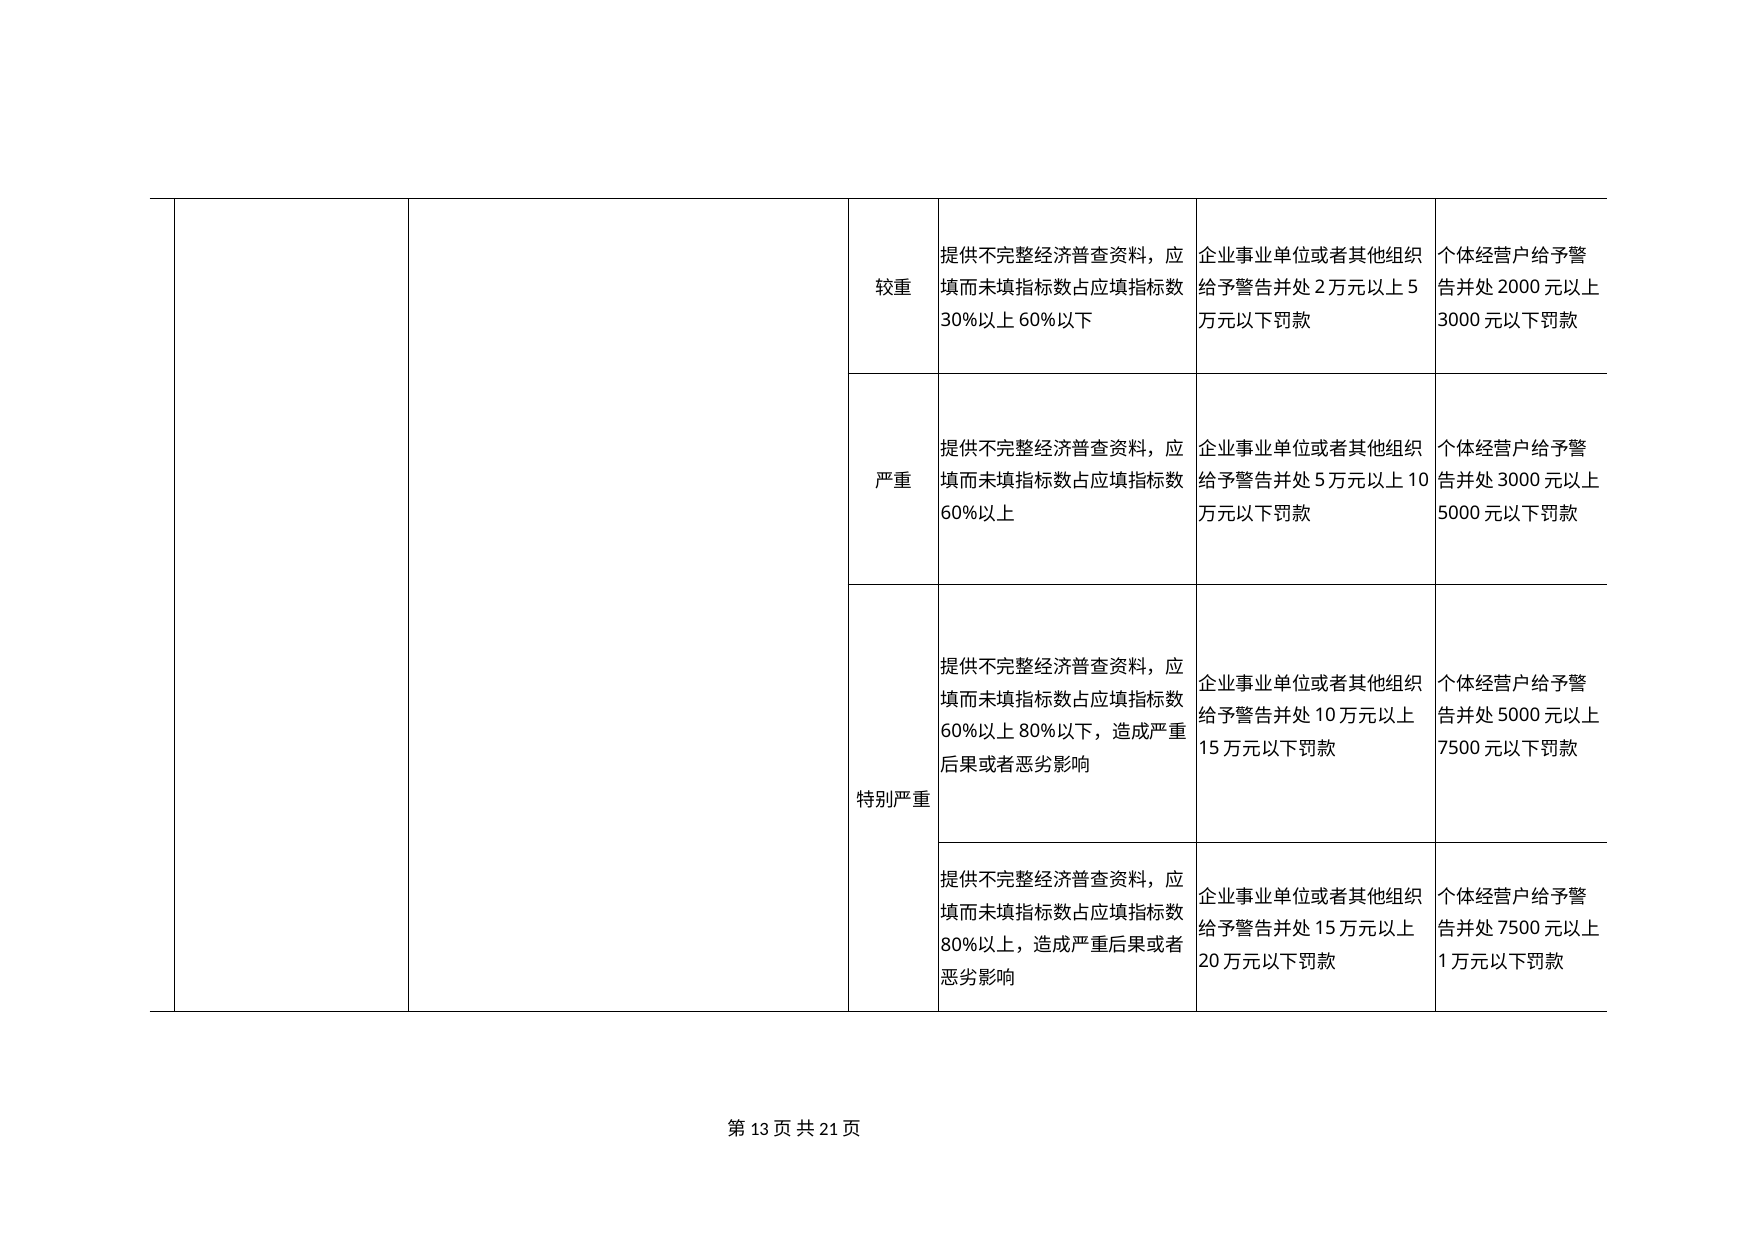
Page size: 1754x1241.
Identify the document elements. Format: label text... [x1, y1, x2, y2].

table_cell 提供不完整经济普查资料，应填而未填指标数占应填指标数80%以上，造成严重后果或者恶劣影响 [939, 843, 1196, 1011]
table_cell 特别严重 [849, 585, 938, 1011]
table_cell 企业事业单位或者其他组织给予警告并处5万元以上10万元以下罚款 [1197, 374, 1435, 584]
table_cell 企业事业单位或者其他组织给予警告并处15万元以上20万元以下罚款 [1197, 843, 1435, 1011]
table_cell 提供不完整经济普查资料，应填而未填指标数占应填指标数60%以上80%以下，造成严重后果或者恶劣影响 [939, 585, 1196, 842]
table_cell 个体经营户给予警告并处5000元以上7500元以下罚款 [1436, 585, 1607, 842]
table_cell 个体经营户给予警告并处7500元以上1万元以下罚款 [1436, 843, 1607, 1011]
table_cell 个体经营户给予警告并处3000元以上5000元以下罚款 [1436, 374, 1607, 584]
table_cell 企业事业单位或者其他组织给予警告并处10万元以上15万元以下罚款 [1197, 585, 1435, 842]
table_cell 提供不完整经济普查资料，应填而未填指标数占应填指标数60%以上 [939, 374, 1196, 584]
table_cell 严重 [849, 374, 938, 584]
table_cell 企业事业单位或者其他组织给予警告并处2万元以上5万元以下罚款 [1197, 199, 1435, 373]
table_cell 较重 [849, 199, 938, 373]
table_cell 提供不完整经济普查资料，应填而未填指标数占应填指标数30%以上60%以下 [939, 199, 1196, 373]
table_cell 个体经营户给予警告并处2000元以上3000元以下罚款 [1436, 199, 1607, 373]
